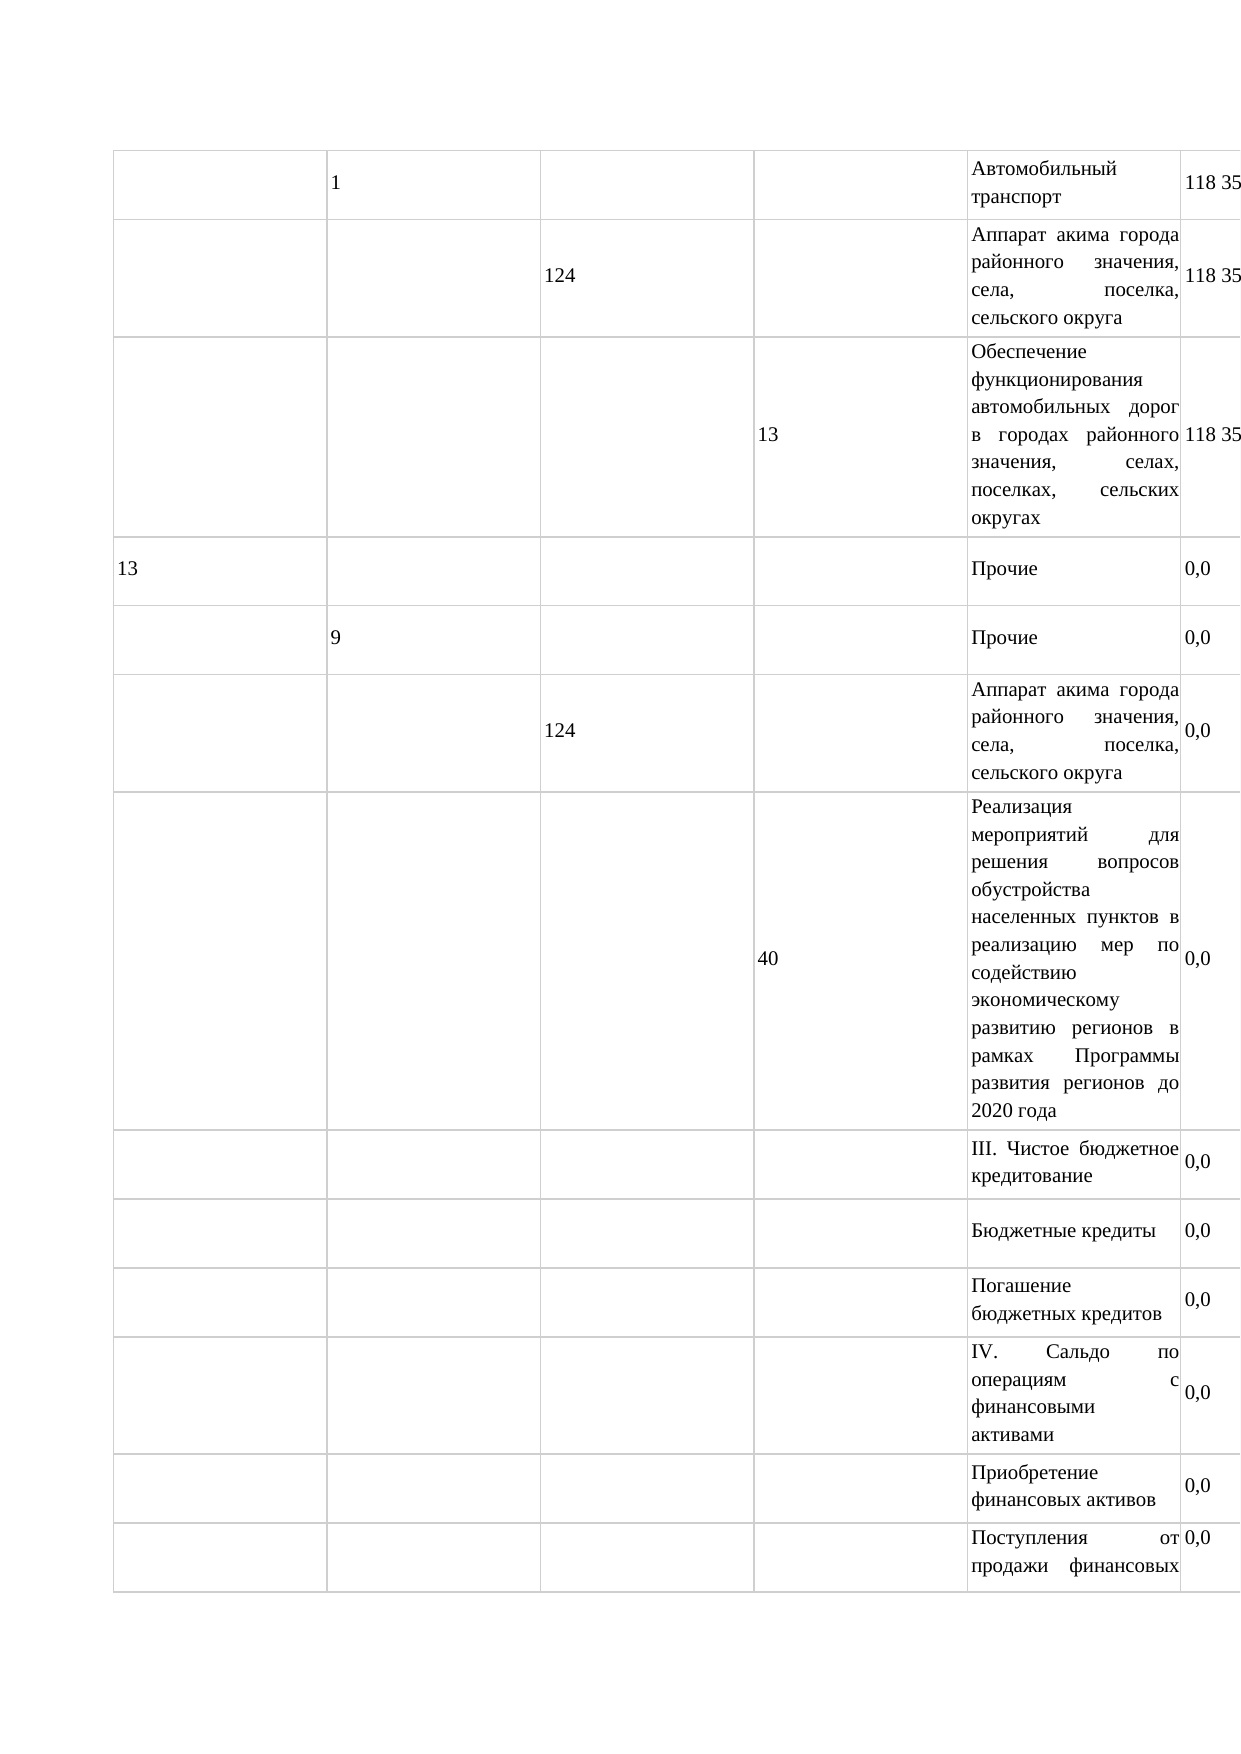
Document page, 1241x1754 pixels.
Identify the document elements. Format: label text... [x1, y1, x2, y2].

table_cell 0,0 [1181, 1200, 1240, 1267]
table_cell 124 [541, 220, 753, 336]
table_cell [541, 1455, 753, 1522]
table_cell [114, 151, 326, 219]
table_cell 0,0 [1181, 675, 1240, 791]
table_cell Аппарат акима города районного значения, села, поселка, сельского округа [968, 220, 1180, 336]
table_cell 9 [328, 606, 540, 674]
table_cell [541, 1338, 753, 1453]
table_cell [755, 1131, 967, 1198]
table_cell [541, 606, 753, 674]
table_cell [755, 675, 967, 791]
table_cell 0,0 [1181, 1455, 1240, 1522]
table_cell [114, 1338, 326, 1453]
table_cell 0,0 [1181, 793, 1240, 1129]
table_cell [114, 1269, 326, 1336]
table_cell [114, 606, 326, 674]
table_cell [755, 1455, 967, 1522]
table_cell 0,0 [1181, 1524, 1240, 1591]
table_cell 0,0 [1181, 538, 1240, 605]
table_cell [541, 793, 753, 1129]
table_cell [328, 675, 540, 791]
table_cell [541, 538, 753, 605]
table_cell [541, 1200, 753, 1267]
table_cell 0,0 [1181, 1131, 1240, 1198]
table_cell 13 [114, 538, 326, 605]
table_cell [328, 1269, 540, 1336]
table_cell [114, 675, 326, 791]
table_cell Приобретение финансовых активов [968, 1455, 1180, 1522]
table_cell III. Чистое бюджетное кредитование [968, 1131, 1180, 1198]
table_cell [328, 793, 540, 1129]
table_cell Погашение бюджетных кредитов [968, 1269, 1180, 1336]
table_cell [755, 151, 967, 219]
table_cell Прочие [968, 538, 1180, 605]
table_cell 13 [755, 338, 967, 536]
table_cell [114, 1524, 326, 1591]
table_cell 40 [755, 793, 967, 1129]
table_cell [755, 606, 967, 674]
table_cell [114, 1131, 326, 1198]
table_cell IV. Сальдо по операциям с финансовыми активами [968, 1338, 1180, 1453]
table_cell [755, 1524, 967, 1591]
table_cell [755, 538, 967, 605]
table_cell [114, 220, 326, 336]
table_cell [541, 1131, 753, 1198]
table_cell [328, 1455, 540, 1522]
table_cell [755, 1200, 967, 1267]
table_cell 118 350,0 [1181, 151, 1240, 219]
table_cell Бюджетные кредиты [968, 1200, 1180, 1267]
table_cell Реализация мероприятий для решения вопросов обустройства населенных пунктов в реализацию мер по содействию экономическому развитию регионов в рамках Программы развития регионов до 2020 года [968, 793, 1180, 1129]
table_cell [755, 1269, 967, 1336]
table_cell [541, 1524, 753, 1591]
table_cell [328, 338, 540, 536]
table_cell [755, 220, 967, 336]
table_cell Аппарат акима города районного значения, села, поселка, сельского округа [968, 675, 1180, 791]
table_cell [114, 793, 326, 1129]
table_cell 0,0 [1181, 1269, 1240, 1336]
table_cell [328, 1338, 540, 1453]
table_cell [114, 1200, 326, 1267]
table_cell [755, 1338, 967, 1453]
table_cell 0,0 [1181, 606, 1240, 674]
table_cell [541, 151, 753, 219]
table_cell 0,0 [1181, 1338, 1240, 1453]
table_cell [328, 1131, 540, 1198]
table_cell [114, 338, 326, 536]
table_cell 118 350,0 [1181, 220, 1240, 336]
table_cell [541, 1269, 753, 1336]
table_cell [328, 1524, 540, 1591]
table_cell 124 [541, 675, 753, 791]
table_cell Автомобильный транспорт [968, 151, 1180, 219]
table_cell 118 350,0 [1181, 338, 1240, 536]
table_cell 1 [328, 151, 540, 219]
table_cell Прочие [968, 606, 1180, 674]
table_cell [328, 1200, 540, 1267]
table_cell [541, 338, 753, 536]
table_cell Обеспечение функционирования автомобильных дорог в городах районного значения, селах, поселках, сельских округах [968, 338, 1180, 536]
table_cell [114, 1455, 326, 1522]
table_cell [328, 220, 540, 336]
table_cell [328, 538, 540, 605]
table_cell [968, 1524, 1180, 1591]
